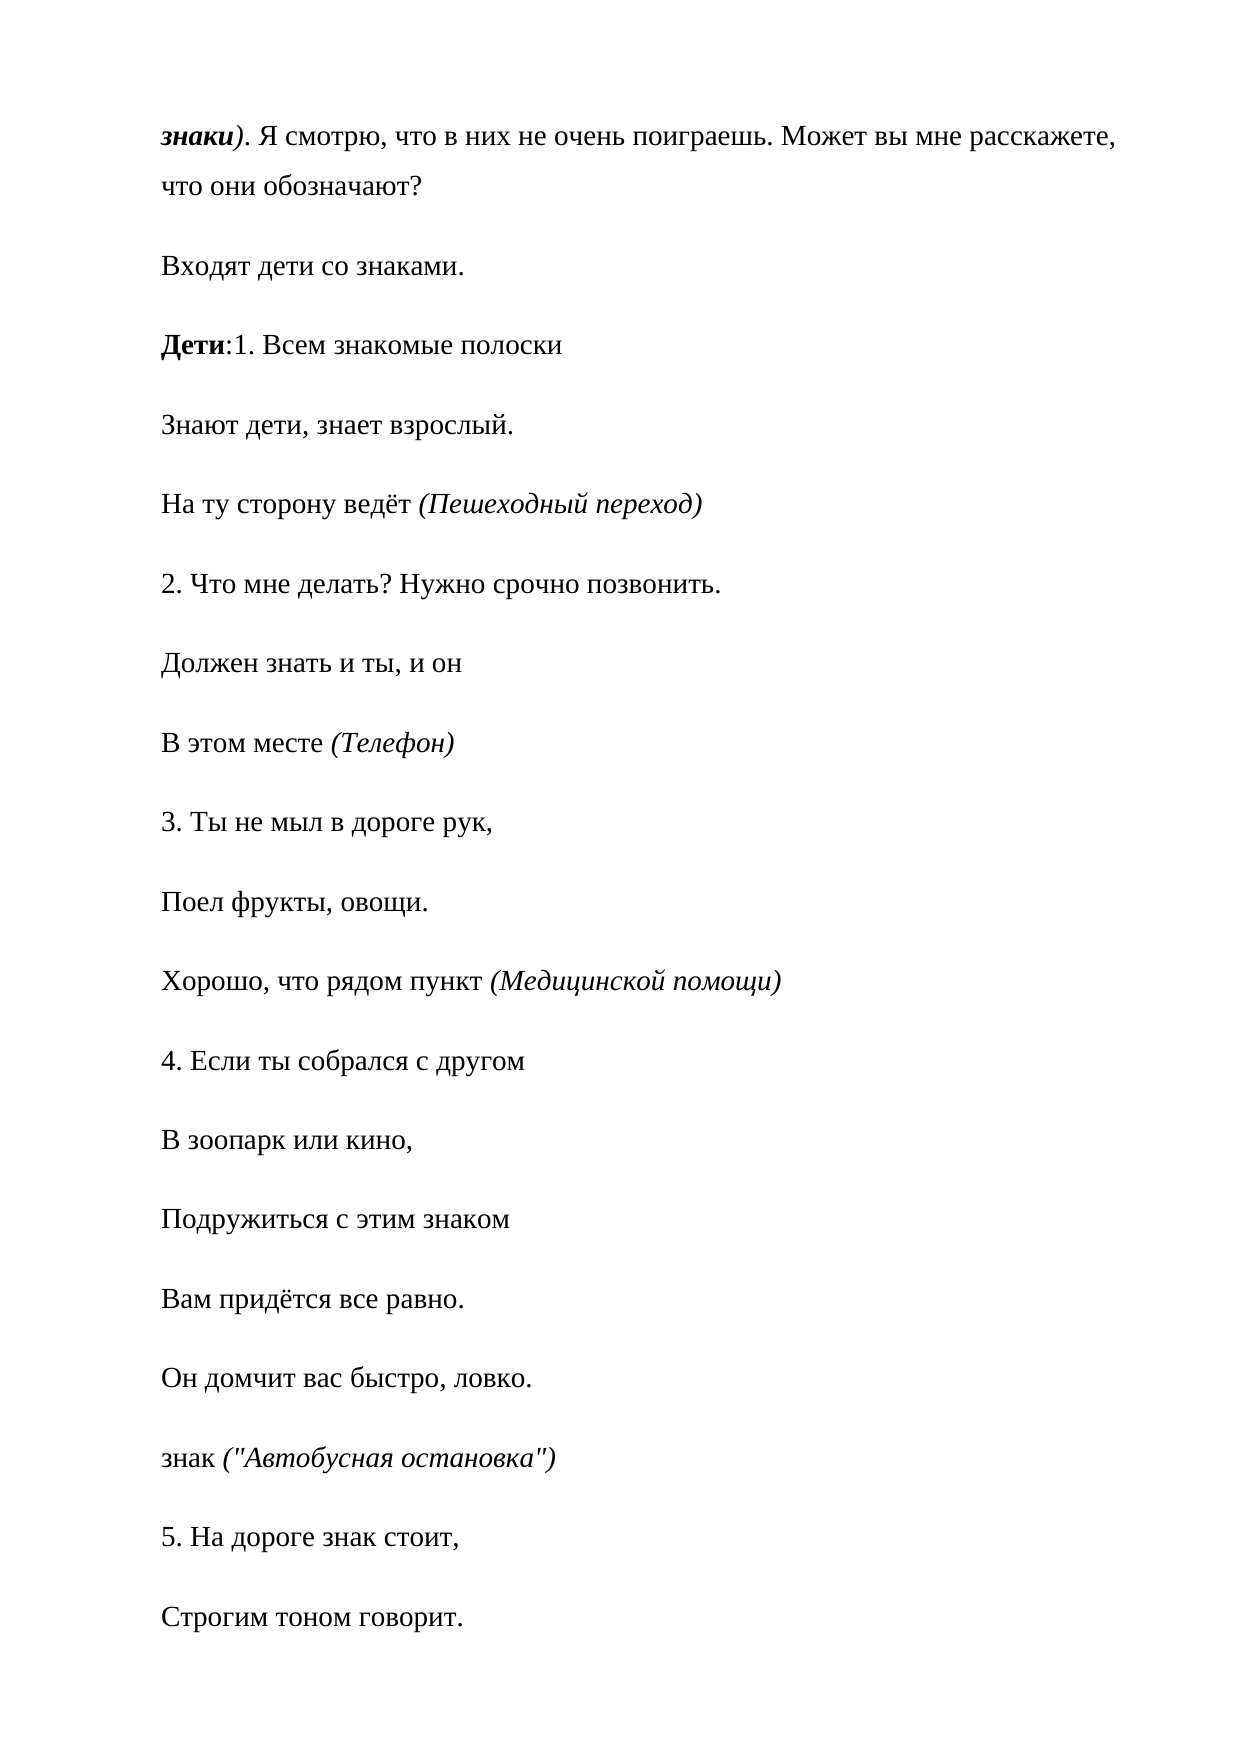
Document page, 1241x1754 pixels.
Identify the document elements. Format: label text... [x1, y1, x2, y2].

text Строгим тоном говорит. [161, 1599, 1152, 1633]
text 3. Ты не мыл в дороге рук, [161, 804, 1152, 838]
text знак ("Автобусная остановка") [161, 1440, 1152, 1474]
text Подружиться с этим знаком [161, 1202, 1152, 1235]
text Дети:1. Всем знакомые полоски [161, 327, 1152, 361]
text Вам придётся все равно. [161, 1281, 1152, 1315]
text Знают дети, знает взрослый. [161, 407, 1152, 440]
text Хорошо, что рядом пункт (Медицинской помощи) [161, 963, 1152, 997]
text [161, 118, 1152, 202]
text 5. На дороге знак стоит, [161, 1519, 1152, 1553]
text 2. Что мне делать? Нужно срочно позвонить. [161, 566, 1152, 599]
text Должен знать и ты, и он [161, 645, 1152, 679]
text 4. Если ты собрался с другом [161, 1043, 1152, 1076]
text В этом месте (Телефон) [161, 725, 1152, 758]
text В зоопарк или кино, [161, 1122, 1152, 1156]
text Входят дети со знаками. [161, 248, 1152, 281]
text На ту сторону ведёт (Пешеходный переход) [161, 486, 1152, 520]
text Поел фрукты, овощи. [161, 884, 1152, 917]
text Он домчит вас быстро, ловко. [161, 1361, 1152, 1394]
